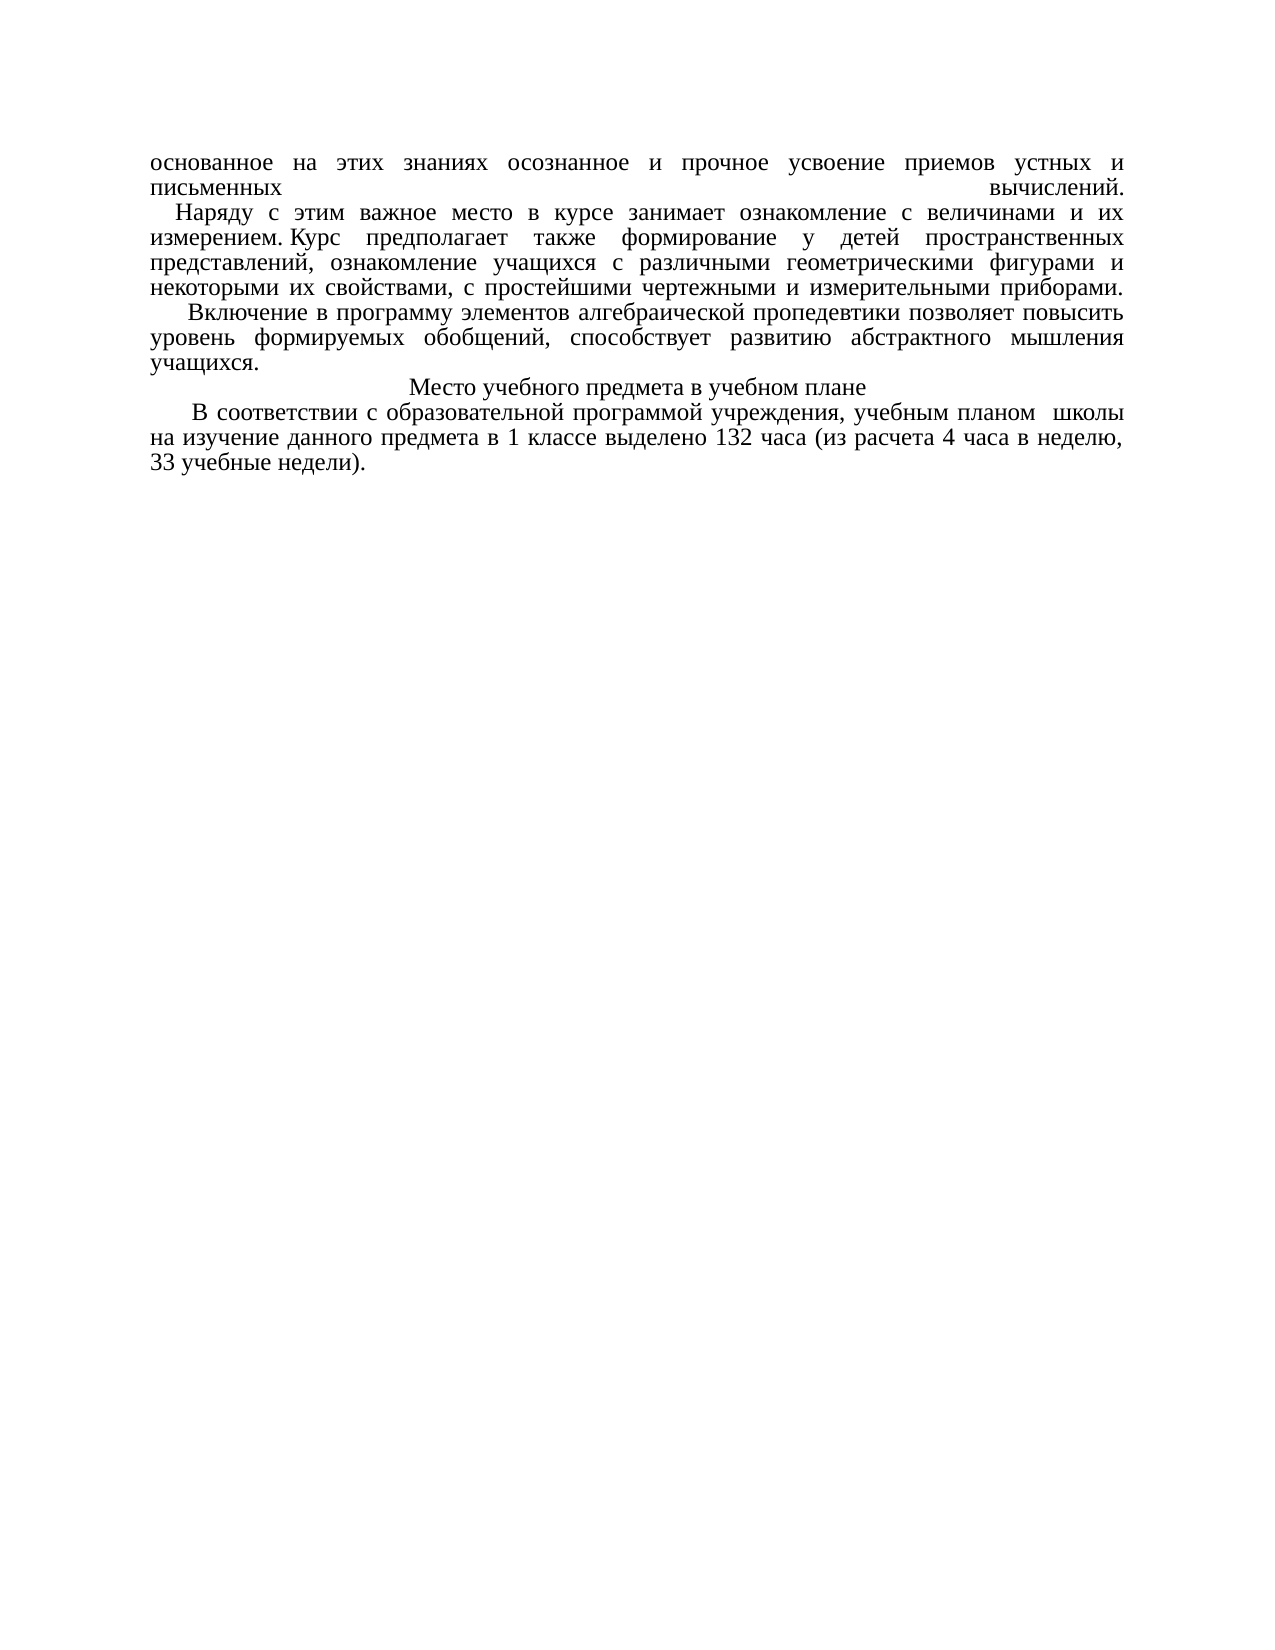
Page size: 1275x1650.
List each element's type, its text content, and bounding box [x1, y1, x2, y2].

text Место учебного предмета в учебном плане [150, 375, 1125, 400]
text В соответствии с образовательной программой учреждения, учебным планом школы на изучение данного предмета в 1 классе выделено 132 часа (из расчета 4 часа в неделю, 33 учебные недели). [150, 400, 1125, 475]
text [150, 150, 1125, 375]
